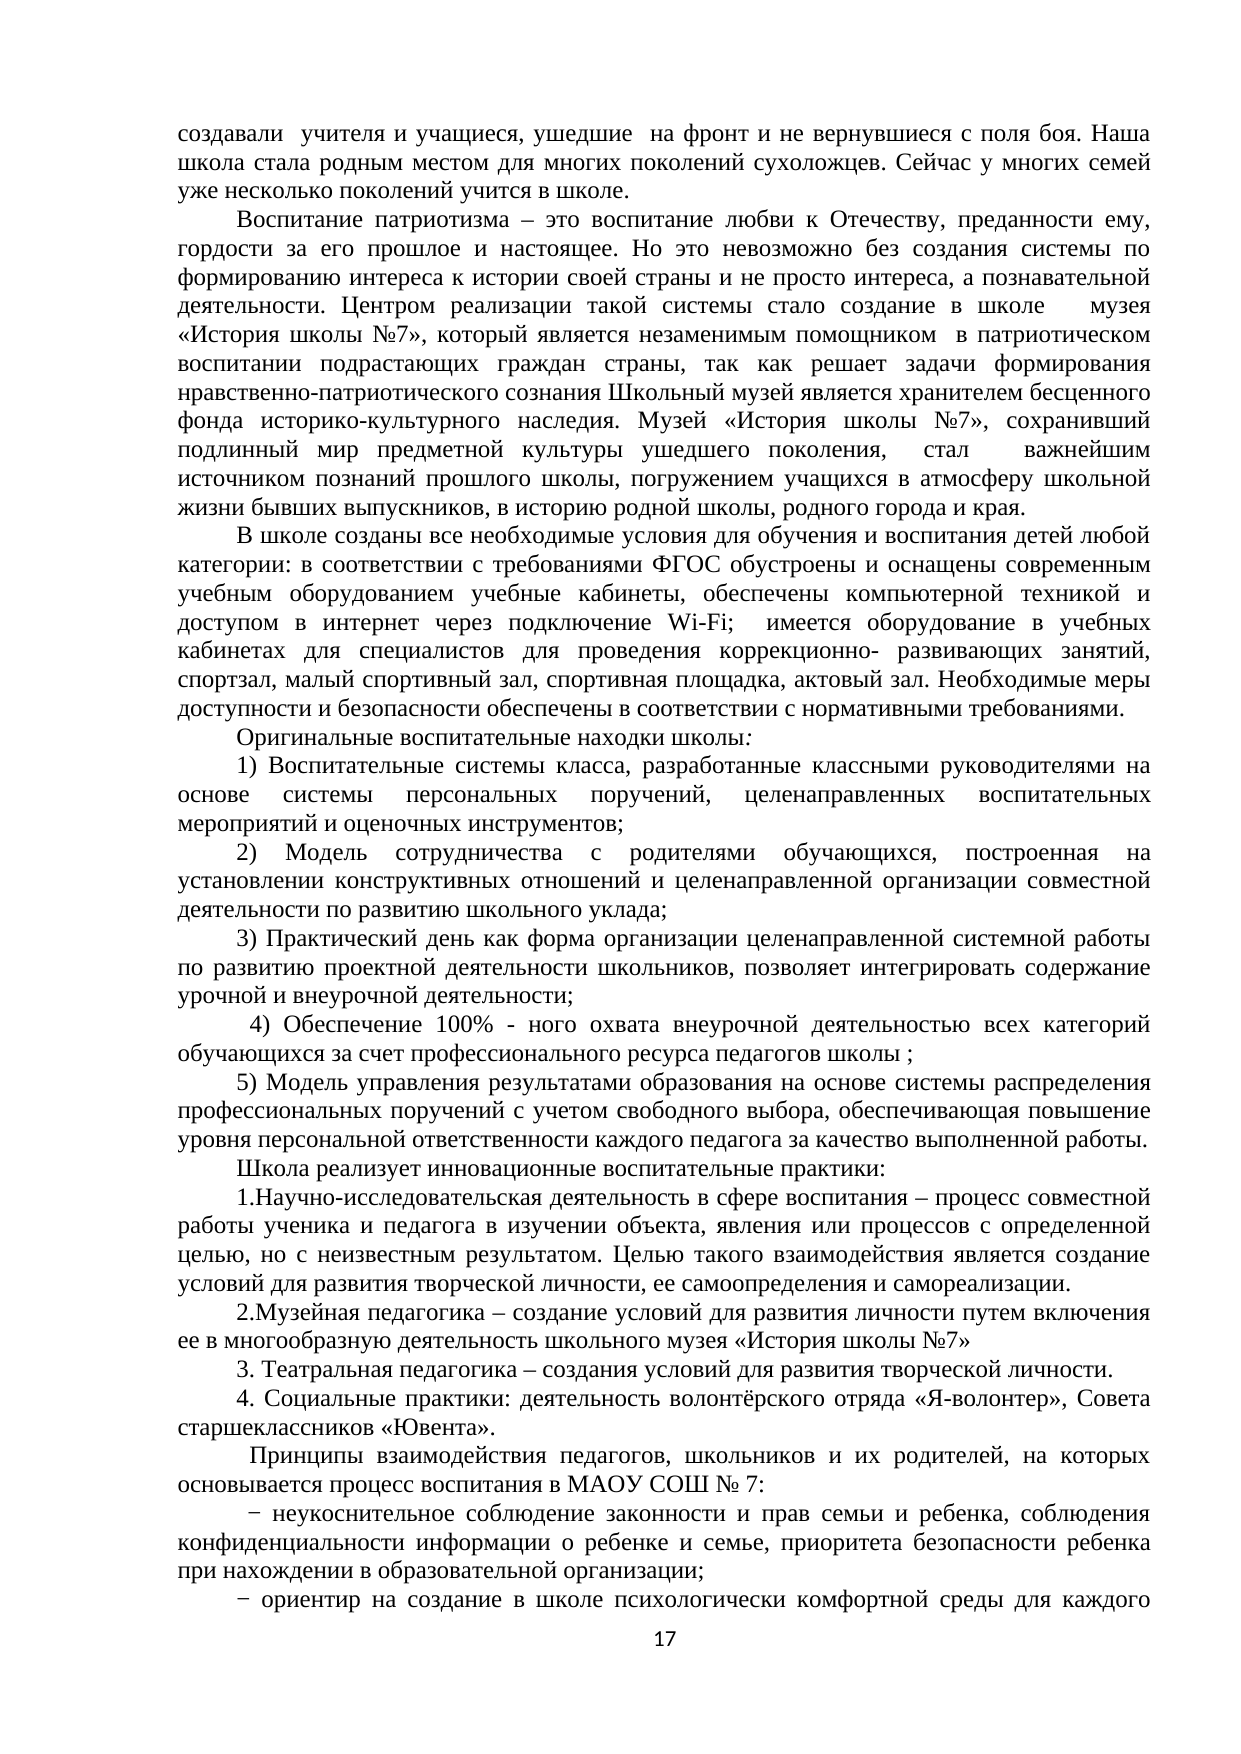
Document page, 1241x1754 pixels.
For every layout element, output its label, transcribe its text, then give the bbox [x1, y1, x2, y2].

text 1.Научно-исследовательская деятельность в сфере воспитания – процесс совместной работы ученика и педагога в изучении объекта, явления или процессов с определенной целью, но с неизвестным результатом. Целью такого взаимодействия является создание условий для развития творческой личности, ее самоопределения и самореализации. [177, 1182, 1152, 1297]
text 4. Социальные практики: деятельность волонтёрского отряда «Я-волонтер», Совета старшеклассников «Ювента». [177, 1383, 1152, 1441]
text 1) Воспитательные системы класса, разработанные классными руководителями на основе системы персональных поручений, целенаправленных воспитательных мероприятий и оценочных инструментов; [177, 751, 1152, 837]
text 2) Модель сотрудничества с родителями обучающихся, построенная на установлении конструктивных отношений и целенаправленной организации совместной деятельности по развитию школьного уклада; [177, 837, 1152, 923]
text Принципы взаимодействия педагогов, школьников и их родителей, на которых основывается процесс воспитания в МАОУ СОШ № 7: [177, 1441, 1152, 1498]
text 3) Практический день как форма организации целенаправленной системной работы по развитию проектной деятельности школьников, позволяет интегрировать содержание урочной и внеурочной деятельности; [177, 923, 1152, 1009]
text 4) Обеспечение 100% - ного охвата внеурочной деятельностью всех категорий обучающихся за счет профессионального ресурса педагогов школы ; [177, 1009, 1152, 1067]
text 5) Модель управления результатами образования на основе системы распределения профессиональных поручений с учетом свободного выбора, обеспечивающая повышение уровня персональной ответственности каждого педагога за качество выполненной работы. [177, 1067, 1152, 1153]
text В школе созданы все необходимые условия для обучения и воспитания детей любой категории: в соответствии с требованиями ФГОС обустроены и оснащены современным учебным оборудованием учебные кабинеты, обеспечены компьютерной техникой и доступом в интернет через подключение Wi-Fi; имеется оборудование в учебных кабинетах для специалистов для проведения коррекционно- развивающих занятий, спортзал, малый спортивный зал, спортивная площадка, актовый зал. Необходимые меры доступности и безопасности обеспечены в соответствии с нормативными требованиями. [177, 521, 1152, 722]
text − неукоснительное соблюдение законности и прав семьи и ребенка, соблюдения конфиденциальности информации о ребенке и семье, приоритета безопасности ребенка при нахождении в образовательной организации; [177, 1498, 1152, 1584]
text Школа реализует инновационные воспитательные практики: [177, 1153, 1152, 1182]
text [177, 1584, 1152, 1613]
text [177, 118, 1152, 204]
text Воспитание патриотизма – это воспитание любви к Отечеству, преданности ему, гордости за его прошлое и настоящее. Но это невозможно без создания системы по формированию интереса к истории своей страны и не просто интереса, а познавательной деятельности. Центром реализации такой системы стало создание в школе музея «История школы №7», который является незаменимым помощником в патриотическом воспитании подрастающих граждан страны, так как решает задачи формирования нравственно-патриотического сознания Школьный музей является хранителем бесценного фонда историко-культурного наследия. Музей «История школы №7», сохранивший подлинный мир предметной культуры ушедшего поколения, стал важнейшим источником познаний прошлого школы, погружением учащихся в атмосферу школьной жизни бывших выпускников, в историю родной школы, родного города и края. [177, 204, 1152, 521]
text Оригинальные воспитательные находки школы: [177, 722, 1152, 751]
text 3. Театральная педагогика – создания условий для развития творческой личности. [177, 1354, 1152, 1383]
text 2.Музейная педагогика – создание условий для развития личности путем включения ее в многообразную деятельность школьного музея «История школы №7» [177, 1297, 1152, 1354]
